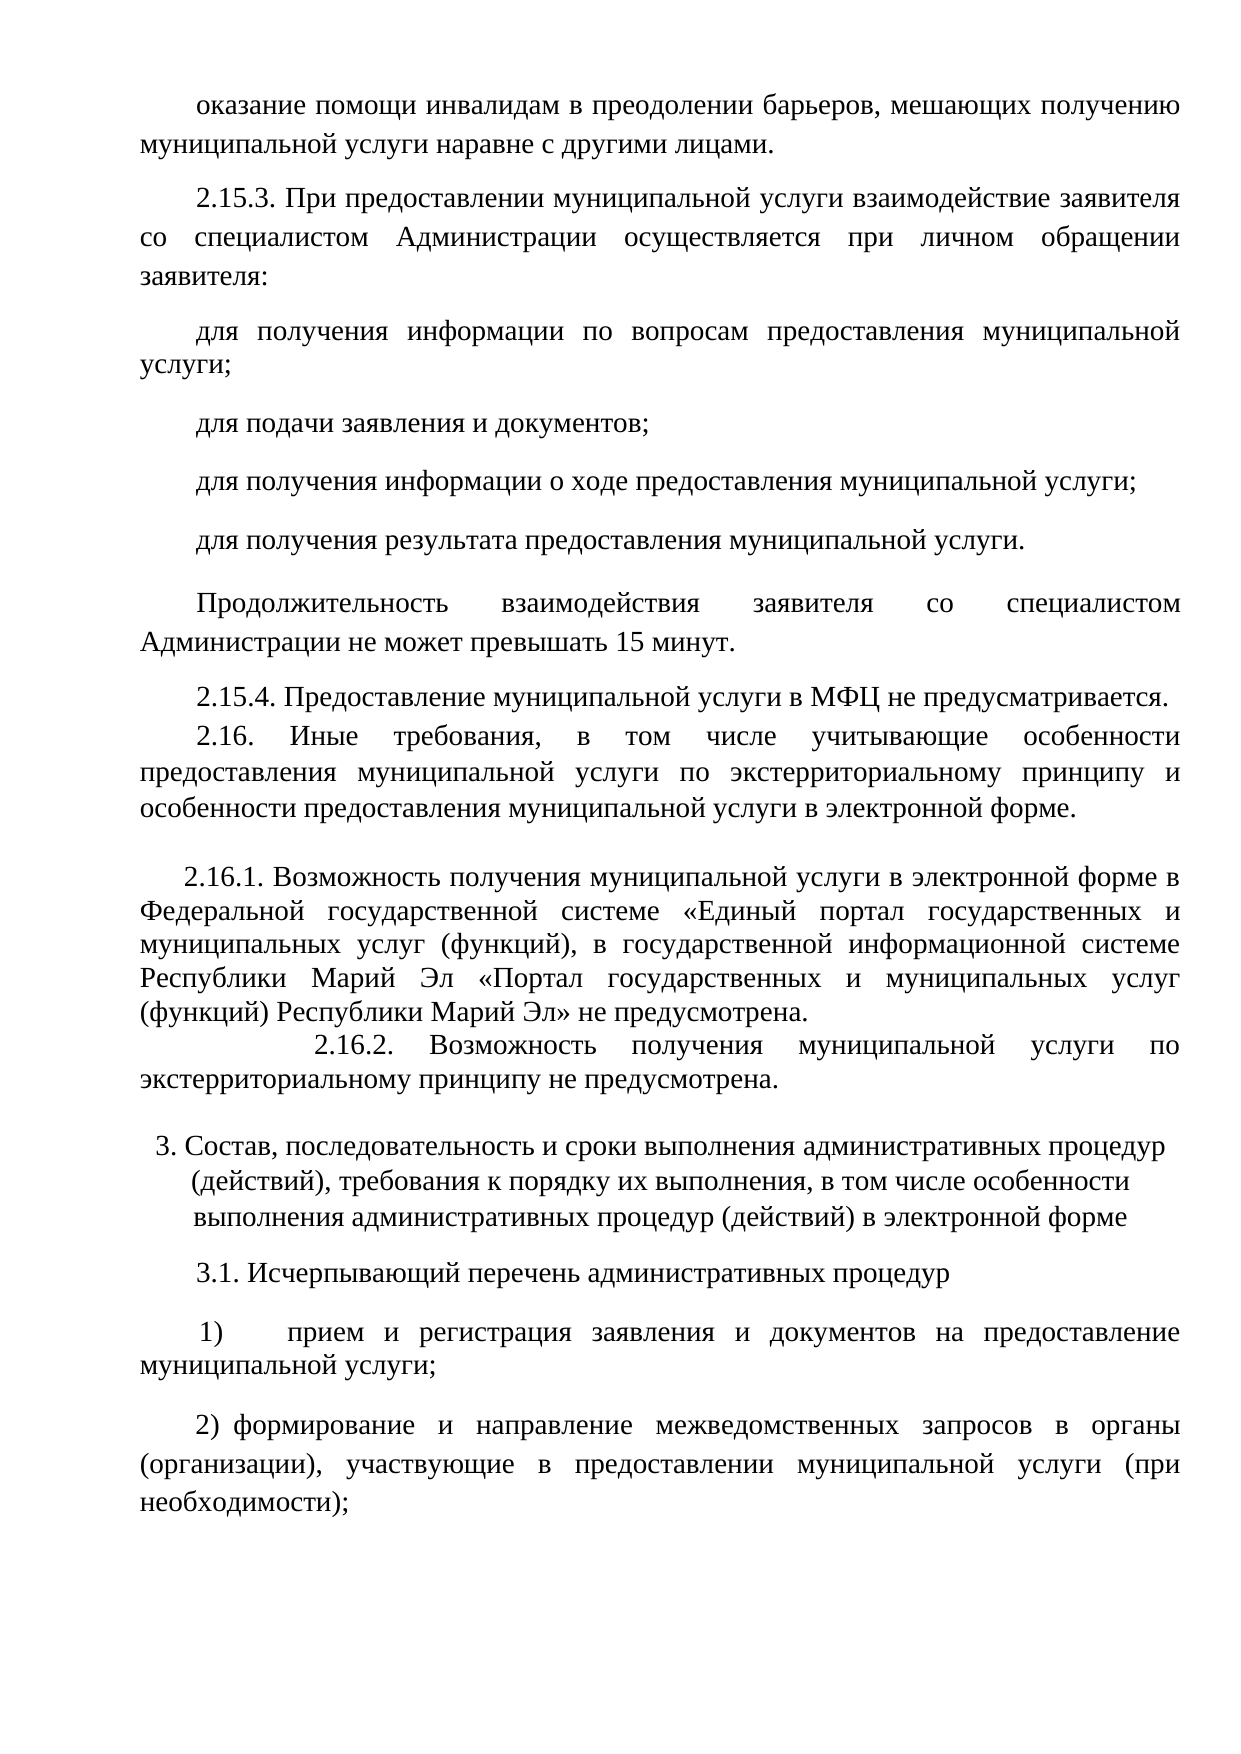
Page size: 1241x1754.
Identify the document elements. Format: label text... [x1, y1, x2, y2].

text 3.1. Исчерпывающий перечень административных процедур [196, 1255, 1181, 1289]
text 3. Состав, последовательность и сроки выполнения административных процедур (действий), требования к порядку их выполнения, в том числе особенности выполнения административных процедур (действий) в электронной форме [139, 1128, 1181, 1232]
text оказание помощи инвалидам в преодолении барьеров, мешающих получению муниципальной услуги наравне с другими лицами. [139, 87, 1181, 159]
list прием и регистрация заявления и документов на предоставление муниципальной услуги; [139, 1314, 1181, 1381]
text для получения информации по вопросам предоставления муниципальной услуги; [139, 313, 1181, 380]
list формирование и направление межведомственных запросов в органы (организации), участвующие в предоставлении муниципальной услуги (при необходимости); [139, 1407, 1181, 1518]
text 2.15.4. Предоставление муниципальной услуги в МФЦ не предусматривается. [139, 679, 1181, 712]
text 2.16.2. Возможность получения муниципальной услуги по экстерриториальному принципу не предусмотрена. [139, 1027, 1181, 1094]
text Продолжительность взаимодействия заявителя со специалистом Администрации не может превышать 15 минут. [139, 585, 1181, 658]
text для получения информации о ходе предоставления муниципальной услуги; [196, 463, 1181, 497]
text для подачи заявления и документов; [196, 405, 1181, 438]
text для получения результата предоставления муниципальной услуги. [196, 522, 1181, 555]
text 2.16.1. Возможность получения муниципальной услуги в электронной форме в Федеральной государственной системе «Единый портал государственных и муниципальных услуг (функций), в государственной информационной системе Республики Марий Эл «Портал государственных и муниципальных услуг (функций) Республики Марий Эл» не предусмотрена. [139, 859, 1181, 1027]
text 2.15.3. При предоставлении муниципальной услуги взаимодействие заявителя со специалистом Администрации осуществляется при личном обращении заявителя: [139, 181, 1181, 292]
text 2.16. Иные требования, в том числе учитывающие особенности предоставления муниципальной услуги по экстерриториальному принципу и особенности предоставления муниципальной услуги в электронной форме. [139, 718, 1181, 823]
